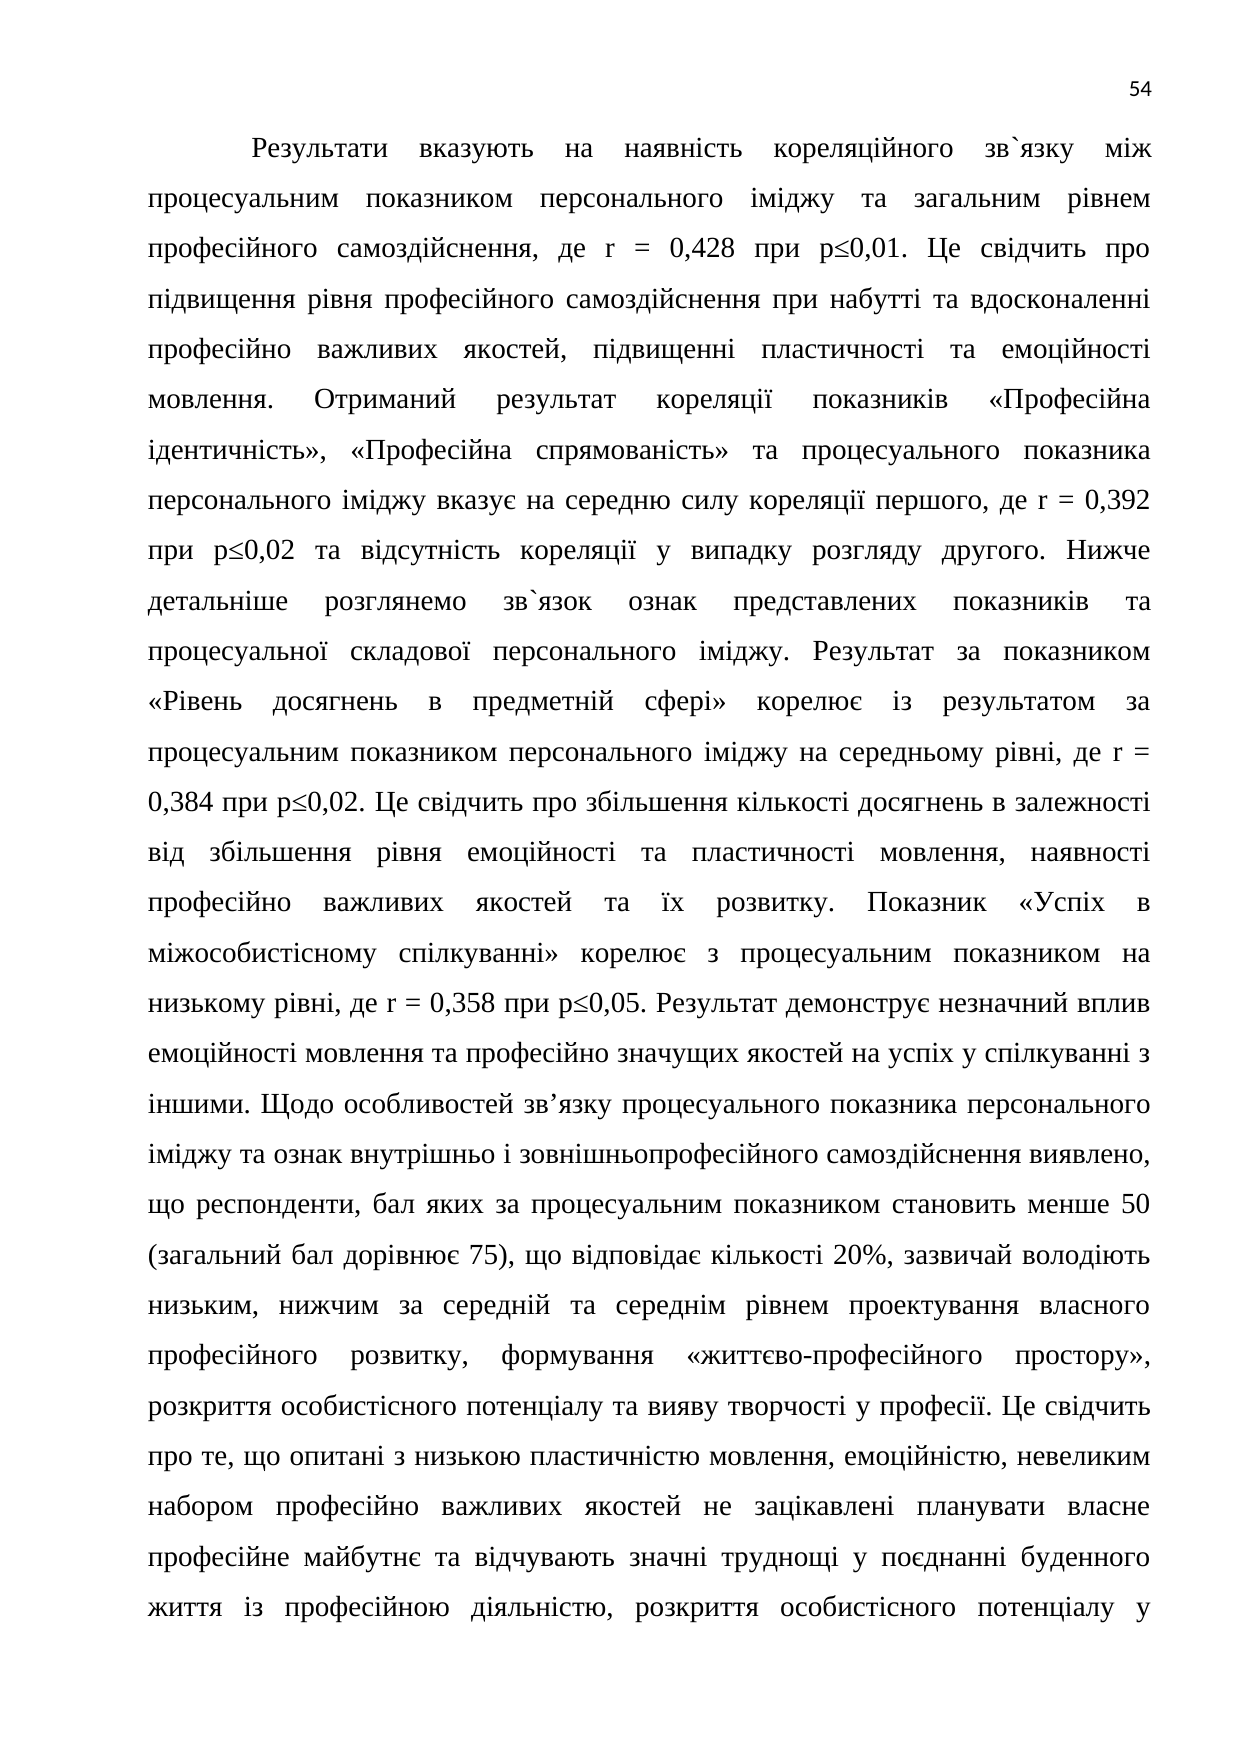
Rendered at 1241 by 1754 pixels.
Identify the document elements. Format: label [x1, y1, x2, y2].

text [148, 130, 1152, 1622]
